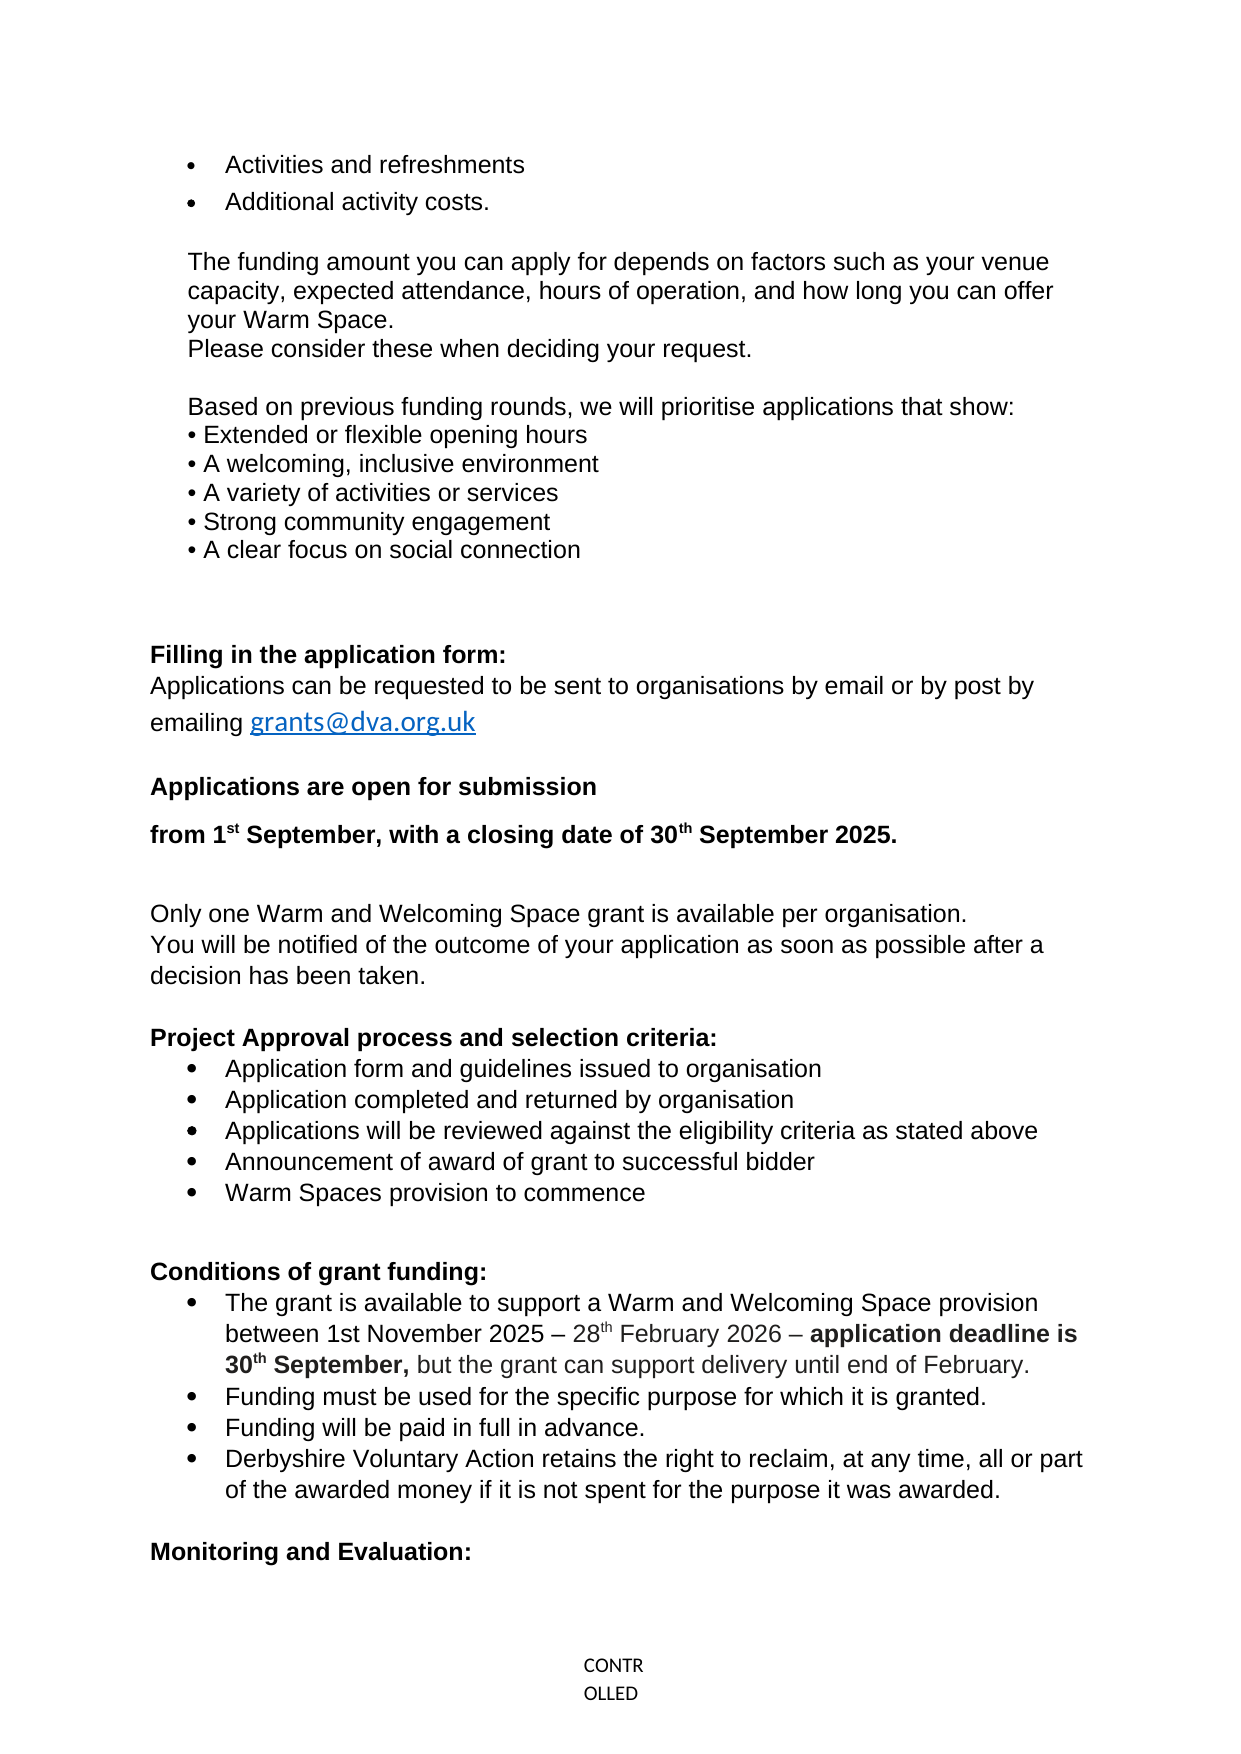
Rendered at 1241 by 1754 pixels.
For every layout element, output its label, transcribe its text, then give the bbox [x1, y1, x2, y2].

list Activities and refreshments [187, 150, 1090, 179]
text Applications can be requested to be sent to organisations by email or by post by emailing grants@dva.org.uk [150, 671, 1090, 738]
text Applications are open for submission [150, 772, 1090, 801]
list Additional activity costs. [187, 187, 1090, 216]
text Monitoring and Evaluation: [150, 1537, 1090, 1566]
text You will be notified of the outcome of your application as soon as possible after a decision has been taken. [150, 929, 1090, 989]
text Only one Warm and Welcoming Space grant is available per organisation. [150, 898, 1090, 927]
list Application completed and returned by organisation [187, 1085, 1090, 1114]
list Funding will be paid in full in advance. [187, 1413, 1090, 1441]
list Funding must be used for the specific purpose for which it is granted. [187, 1381, 1090, 1410]
list Application form and guidelines issued to organisation [187, 1054, 1090, 1083]
text Project Approval process and selection criteria: [150, 1023, 1090, 1051]
list Announcement of award of grant to successful bidder [187, 1147, 1090, 1176]
text Conditions of grant funding: [150, 1257, 1090, 1286]
text Filling in the application form: [150, 640, 1090, 669]
text The funding amount you can apply for depends on factors such as your venue capacity, expected attendance, hours of operation, and how long you can offer your Warm Space. Please consider these when deciding your request. [187, 247, 1090, 362]
list Applications will be reviewed against the eligibility criteria as stated above [187, 1116, 1090, 1145]
text from 1st September, with a closing date of 30th September 2025. [150, 820, 1090, 848]
list Derbyshire Voluntary Action retains the right to reclaim, at any time, all or part of the awarded money if it is not spent for the purpose it was awarded. [187, 1444, 1090, 1504]
list The grant is available to support a Warm and Welcoming Space provision between 1st November 2025 – 28th February 2026 – application deadline is 30th September, but the grant can support delivery until end of February. [187, 1288, 1090, 1379]
list Warm Spaces provision to commence [187, 1178, 1090, 1207]
text Based on previous funding rounds, we will prioritise applications that show: • Extended or flexible opening hours • A welcoming, inclusive environment • A variety of activities or services • Strong community engagement • A clear focus on social connection [187, 391, 1090, 564]
